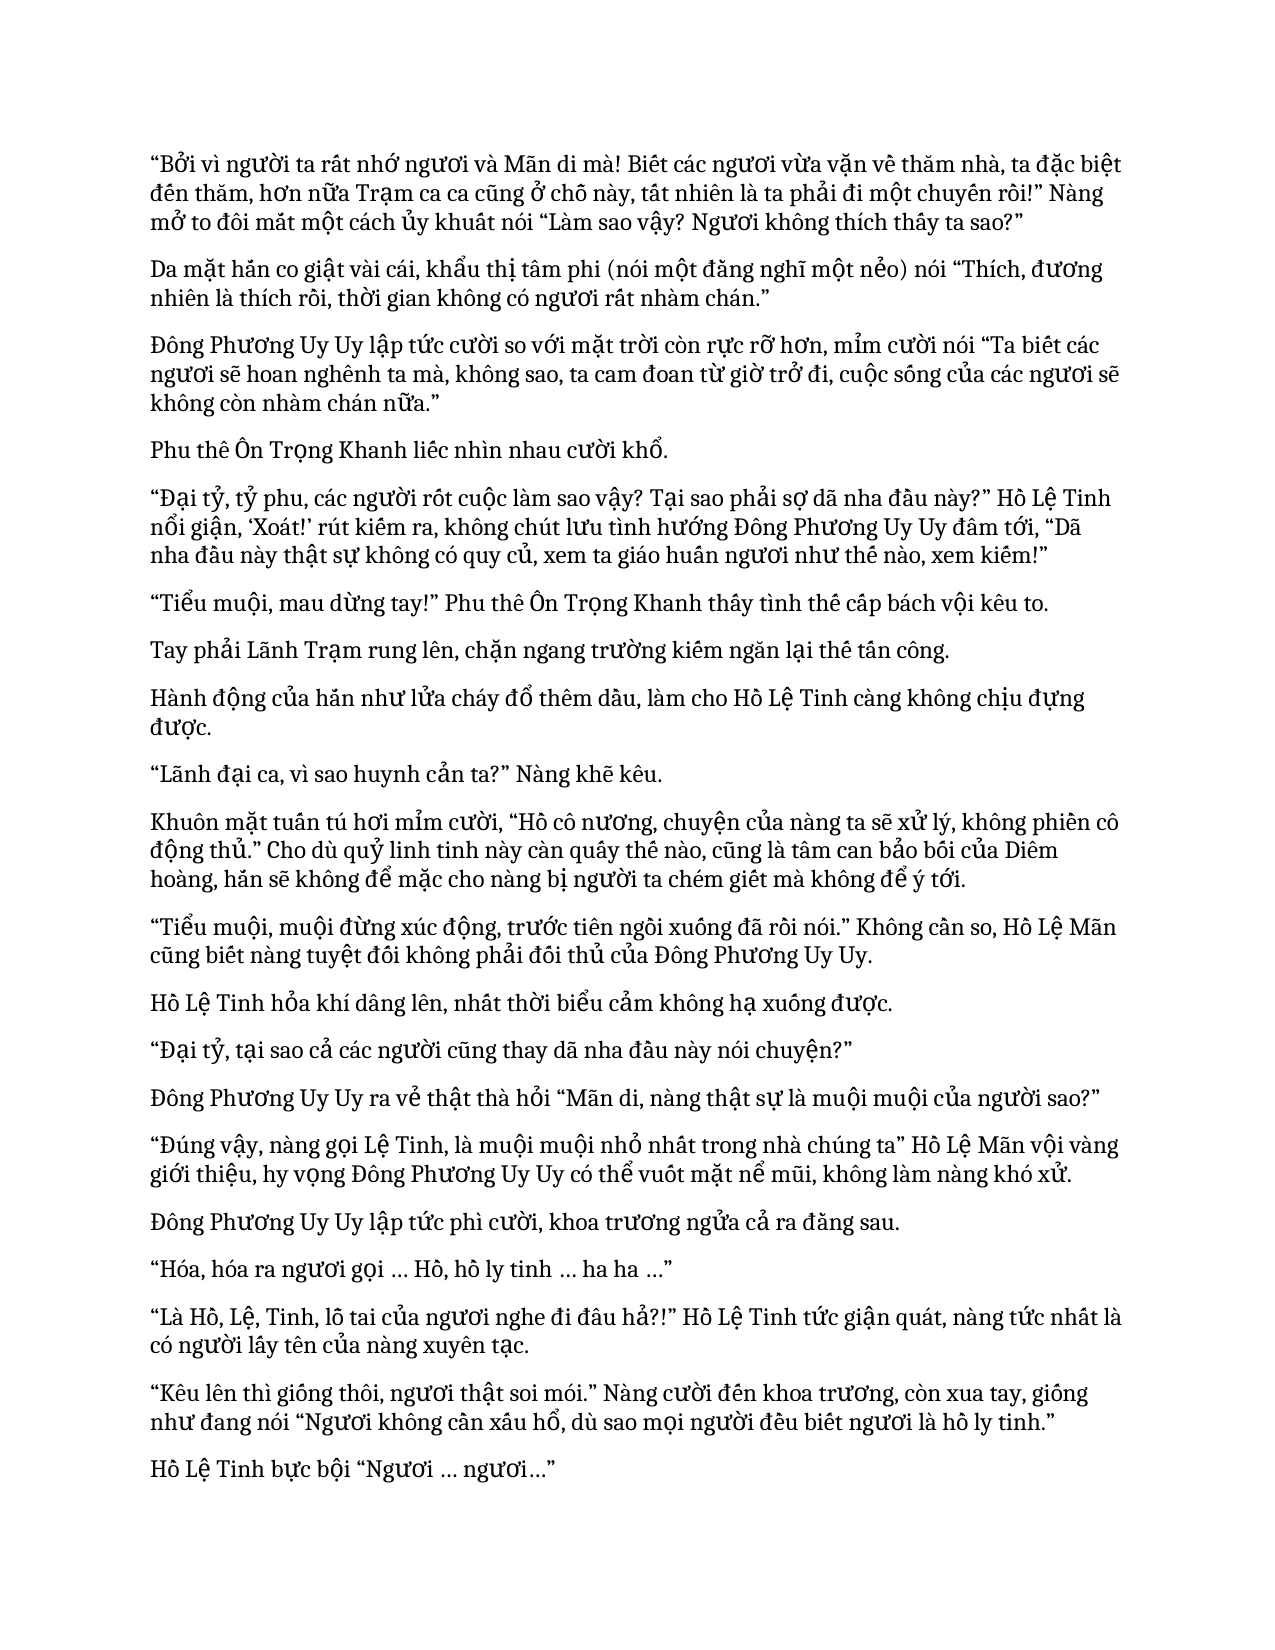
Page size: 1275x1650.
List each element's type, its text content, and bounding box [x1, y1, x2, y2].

text “Bởi vì người ta rất nhớ ngươi và Mãn di mà! Biết các ngươi vừa vặn về thăm nhà, ta đặc biệt đến thăm, hơn nữa Trạm ca ca cũng ở chỗ này, tất nhiên là ta phải đi một chuyến rồi!” Nàng mở to đôi mắt một cách ủy khuất nói “Làm sao vậy? Ngươi không thích thấy ta sao?” [150, 150, 1125, 236]
text “Hóa, hóa ra ngươi gọi … Hồ, hồ ly tinh … ha ha …” [150, 1255, 1125, 1284]
text “Lãnh đại ca, vì sao huynh cản ta?” Nàng khẽ kêu. [150, 760, 1125, 789]
text Đông Phương Uy Uy lập tức cười so với mặt trời còn rực rỡ hơn, mỉm cười nói “Ta biết các ngươi sẽ hoan nghênh ta mà, không sao, ta cam đoan từ giờ trở đi, cuộc sống của các ngươi sẽ không còn nhàm chán nữa.” [150, 331, 1125, 417]
text Hành động của hắn như lửa cháy đổ thêm dầu, làm cho Hồ Lệ Tinh càng không chịu đựng được. [150, 684, 1125, 741]
text Khuôn mặt tuấn tú hơi mỉm cười, “Hồ cô nương, chuyện của nàng ta sẽ xử lý, không phiền cô động thủ.” Cho dù quỷ linh tinh này càn quấy thế nào, cũng là tâm can bảo bối của Diêm hoàng, hắn sẽ không để mặc cho nàng bị người ta chém giết mà không để ý tới. [150, 807, 1125, 894]
text Phu thê Ôn Trọng Khanh liếc nhìn nhau cười khổ. [150, 436, 1125, 465]
text “Đại tỷ, tại sao cả các người cũng thay dã nha đầu này nói chuyện?” [150, 1036, 1125, 1065]
text “Là Hồ, Lệ, Tinh, lỗ tai của ngươi nghe đi đâu hả?!” Hồ Lệ Tinh tức giận quát, nàng tức nhất là có người lấy tên của nàng xuyên tạc. [150, 1302, 1125, 1360]
text “Đúng vậy, nàng gọi Lệ Tinh, là muội muội nhỏ nhất trong nhà chúng ta” Hồ Lệ Mãn vội vàng giới thiệu, hy vọng Đông Phương Uy Uy có thể vuốt mặt nể mũi, không làm nàng khó xử. [150, 1131, 1125, 1189]
text “Tiểu muội, mau dừng tay!” Phu thê Ôn Trọng Khanh thấy tình thế cấp bách vội kêu to. [150, 589, 1125, 617]
text Hồ Lệ Tinh bực bội “Ngươi … ngươi…” [150, 1455, 1125, 1484]
text Đông Phương Uy Uy ra vẻ thật thà hỏi “Mãn di, nàng thật sự là muội muội của người sao?” [150, 1084, 1125, 1112]
text Hồ Lệ Tinh hỏa khí dâng lên, nhất thời biểu cảm không hạ xuống được. [150, 989, 1125, 1017]
text “Đại tỷ, tỷ phu, các người rốt cuộc làm sao vậy? Tại sao phải sợ dã nha đầu này?” Hồ Lệ Tinh nổi giận, ‘Xoát!’ rút kiếm ra, không chút lưu tình hướng Đông Phương Uy Uy đâm tới, “Dã nha đầu này thật sự không có quy củ, xem ta giáo huấn ngươi như thế nào, xem kiếm!” [150, 484, 1125, 570]
text Da mặt hắn co giật vài cái, khẩu thị tâm phi (nói một đằng nghĩ một nẻo) nói “Thích, đương nhiên là thích rồi, thời gian không có ngươi rất nhàm chán.” [150, 255, 1125, 312]
text “Tiểu muội, muội đừng xúc động, trước tiên ngồi xuống đã rồi nói.” Không cần so, Hồ Lệ Mãn cũng biết nàng tuyệt đối không phải đối thủ của Đông Phương Uy Uy. [150, 912, 1125, 970]
text Đông Phương Uy Uy lập tức phì cười, khoa trương ngửa cả ra đằng sau. [150, 1207, 1125, 1236]
text “Kêu lên thì giống thôi, ngươi thật soi mói.” Nàng cười đến khoa trương, còn xua tay, giống như đang nói “Ngươi không cần xấu hổ, dù sao mọi người đều biết ngươi là hồ ly tinh.” [150, 1379, 1125, 1436]
text Tay phải Lãnh Trạm rung lên, chặn ngang trường kiếm ngăn lại thế tấn công. [150, 636, 1125, 665]
